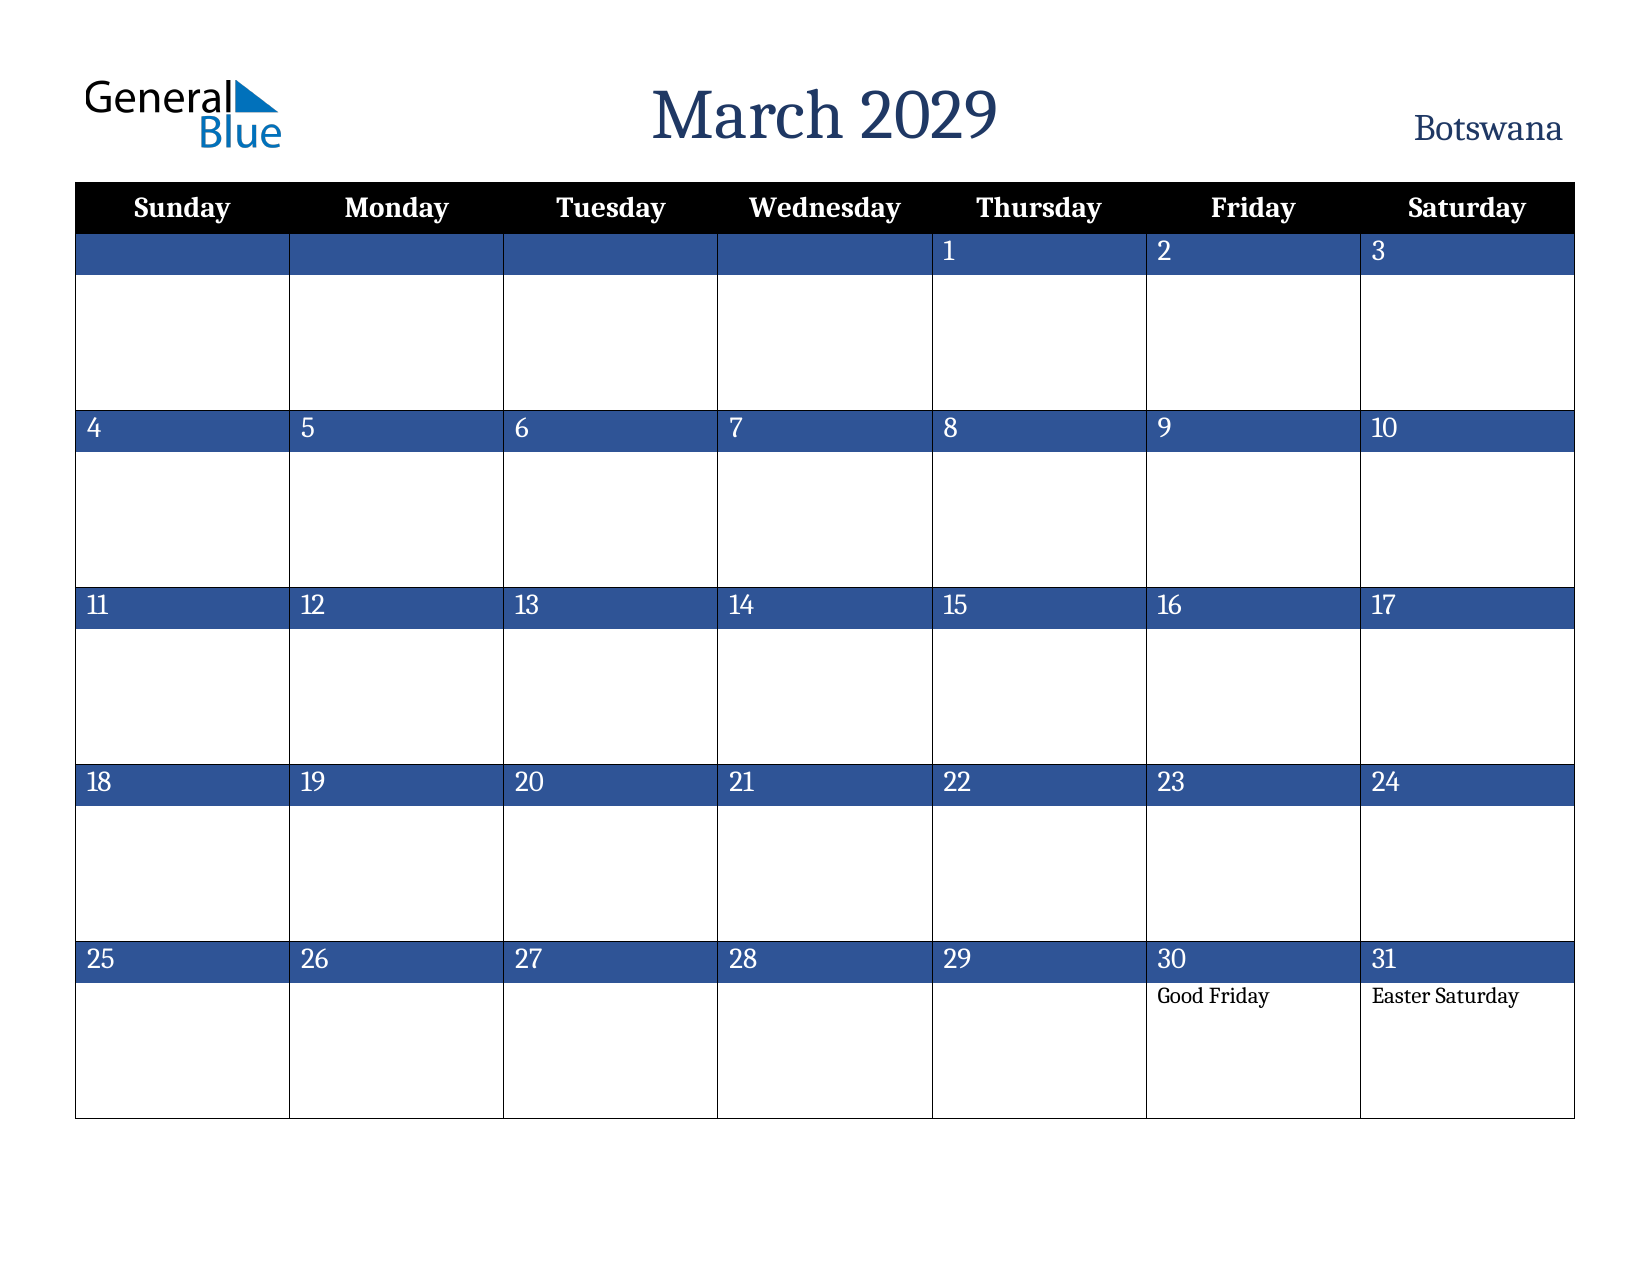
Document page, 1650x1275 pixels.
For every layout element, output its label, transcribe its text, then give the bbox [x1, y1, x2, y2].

table_cell 15 [933, 588, 1146, 629]
table_cell Wednesday [718, 183, 932, 233]
table_cell 3 [1361, 234, 1574, 275]
table_cell 4 [76, 411, 289, 452]
table_cell 2 [1147, 234, 1360, 275]
table_cell [76, 452, 289, 587]
table_cell 12 [290, 588, 503, 629]
table_cell [76, 806, 289, 941]
table_cell 11 [76, 588, 289, 629]
table_cell [504, 983, 717, 1118]
table_cell Good Friday [1147, 983, 1360, 1118]
table_cell 5 [290, 411, 503, 452]
table_cell [933, 983, 1146, 1118]
table_cell [504, 629, 717, 764]
table_cell 27 [504, 942, 717, 983]
table_cell [933, 452, 1146, 587]
table_cell [76, 234, 289, 275]
table_cell 20 [504, 765, 717, 806]
table_cell [933, 275, 1146, 410]
table_cell Tuesday [504, 183, 717, 233]
table_cell [933, 806, 1146, 941]
table_cell [504, 234, 717, 275]
table_cell 28 [718, 942, 932, 983]
table_cell Monday [290, 183, 503, 233]
table_cell 13 [504, 588, 717, 629]
table_cell Friday [1147, 183, 1360, 233]
table_cell [1361, 275, 1574, 410]
table_cell [718, 275, 932, 410]
table_cell 9 [1147, 411, 1360, 452]
table_cell 14 [718, 588, 932, 629]
table_cell 22 [933, 765, 1146, 806]
table_cell Saturday [1361, 183, 1574, 233]
picture [86, 80, 281, 148]
table_cell [290, 806, 503, 941]
table_cell [1147, 806, 1360, 941]
table_cell 29 [933, 942, 1146, 983]
table_cell [1361, 806, 1574, 941]
table_cell [1147, 275, 1360, 410]
table_cell Easter Saturday [1361, 983, 1574, 1118]
table_cell 16 [1147, 588, 1360, 629]
table_cell 19 [290, 765, 503, 806]
table_cell [1147, 452, 1360, 587]
table_cell [1147, 629, 1360, 764]
table_cell [290, 234, 503, 275]
table_cell Thursday [933, 183, 1146, 233]
table_cell [504, 275, 717, 410]
table_cell 26 [290, 942, 503, 983]
table_cell [1361, 629, 1574, 764]
table_cell 10 [1361, 411, 1574, 452]
table_cell [718, 629, 932, 764]
table_cell 18 [76, 765, 289, 806]
table_cell [76, 275, 289, 410]
table_cell [933, 629, 1146, 764]
table_cell [504, 806, 717, 941]
table_cell Sunday [76, 183, 289, 233]
table_cell [290, 452, 503, 587]
table_cell [76, 983, 289, 1118]
table_cell [290, 275, 503, 410]
table_cell 17 [1361, 588, 1574, 629]
table_header March 2029 [504, 75, 1146, 182]
table_cell 6 [504, 411, 717, 452]
table_header Botswana [1146, 75, 1574, 182]
table_cell 8 [933, 411, 1146, 452]
table_cell [718, 983, 932, 1118]
table_cell [76, 629, 289, 764]
table_header [76, 75, 503, 182]
table_cell [504, 452, 717, 587]
table_cell [718, 806, 932, 941]
table_cell 30 [1147, 942, 1360, 983]
table_cell [290, 983, 503, 1118]
table_cell 24 [1361, 765, 1574, 806]
table_cell [718, 234, 932, 275]
table_cell 25 [76, 942, 289, 983]
table_cell 21 [718, 765, 932, 806]
table_cell [290, 629, 503, 764]
table_cell [1361, 452, 1574, 587]
table_cell 23 [1147, 765, 1360, 806]
table_cell [718, 452, 932, 587]
table_cell 1 [933, 234, 1146, 275]
table_cell 31 [1361, 942, 1574, 983]
table_cell 7 [718, 411, 932, 452]
